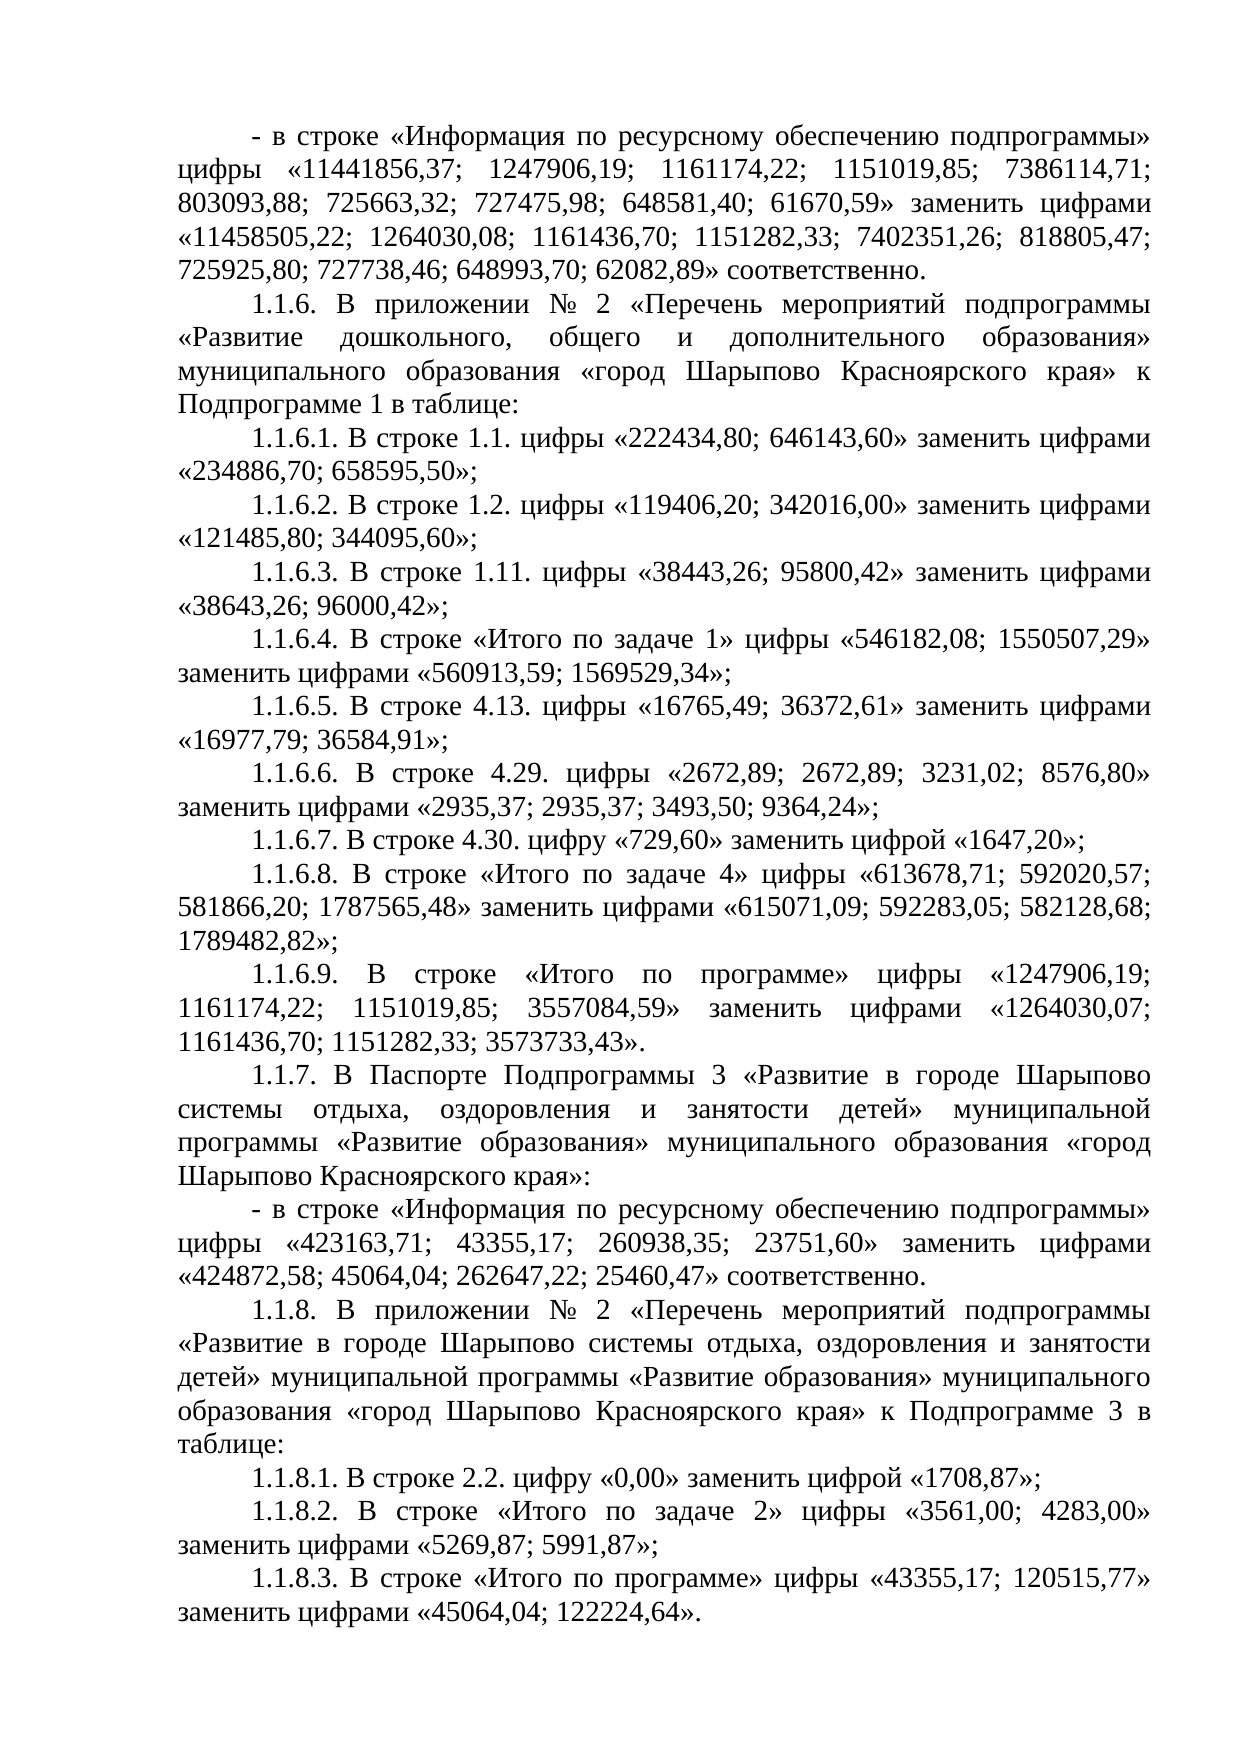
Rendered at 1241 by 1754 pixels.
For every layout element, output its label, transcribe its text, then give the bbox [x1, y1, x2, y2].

text 1.1.6.5. В строке 4.13. цифры «16765,49; 36372,61» заменить цифрами «16977,79; 36584,91»; [177, 688, 1152, 755]
text 1.1.6.4. В строке «Итого по задаче 1» цифры «546182,08; 1550507,29» заменить цифрами «560913,59; 1569529,34»; [177, 621, 1152, 688]
text 1.1.6.1. В строке 1.1. цифры «222434,80; 646143,60» заменить цифрами «234886,70; 658595,50»; [177, 420, 1152, 487]
text 1.1.6.8. В строке «Итого по задаче 4» цифры «613678,71; 592020,57; 581866,20; 1787565,48» заменить цифрами «615071,09; 592283,05; 582128,68; 1789482,82»; [177, 856, 1152, 957]
text 1.1.8.3. В строке «Итого по программе» цифры «43355,17; 120515,77» заменить цифрами «45064,04; 122224,64». [177, 1560, 1152, 1627]
text 1.1.7. В Паспорте Подпрограммы 3 «Развитие в городе Шарыпово системы отдыха, оздоровления и занятости детей» муниципальной программы «Развитие образования» муниципального образования «город Шарыпово Красноярского края»: [177, 1057, 1152, 1191]
text 1.1.6. В приложении № 2 «Перечень мероприятий подпрограммы «Развитие дошкольного, общего и дополнительного образования» муниципального образования «город Шарыпово Красноярского края» к Подпрограмме 1 в таблице: [177, 286, 1152, 420]
text 1.1.6.6. В строке 4.29. цифры «2672,89; 2672,89; 3231,02; 8576,80» заменить цифрами «2935,37; 2935,37; 3493,50; 9364,24»; [177, 755, 1152, 822]
text - в строке «Информация по ресурсному обеспечению подпрограммы» цифры «11441856,37; 1247906,19; 1161174,22; 1151019,85; 7386114,71; 803093,88; 725663,32; 727475,98; 648581,40; 61670,59» заменить цифрами «11458505,22; 1264030,08; 1161436,70; 1151282,33; 7402351,26; 818805,47; 725925,80; 727738,46; 648993,70; 62082,89» соответственно. [177, 118, 1152, 286]
text 1.1.6.7. В строке 4.30. цифру «729,60» заменить цифрой «1647,20»; [177, 822, 1152, 856]
text 1.1.8.1. В строке 2.2. цифру «0,00» заменить цифрой «1708,87»; [177, 1460, 1152, 1493]
text 1.1.6.9. В строке «Итого по программе» цифры «1247906,19; 1161174,22; 1151019,85; 3557084,59» заменить цифрами «1264030,07; 1161436,70; 1151282,33; 3573733,43». [177, 957, 1152, 1057]
text 1.1.6.3. В строке 1.11. цифры «38443,26; 95800,42» заменить цифрами «38643,26; 96000,42»; [177, 554, 1152, 621]
text - в строке «Информация по ресурсному обеспечению подпрограммы» цифры «423163,71; 43355,17; 260938,35; 23751,60» заменить цифрами «424872,58; 45064,04; 262647,22; 25460,47» соответственно. [177, 1191, 1152, 1292]
text 1.1.8.2. В строке «Итого по задаче 2» цифры «3561,00; 4283,00» заменить цифрами «5269,87; 5991,87»; [177, 1493, 1152, 1560]
text 1.1.6.2. В строке 1.2. цифры «119406,20; 342016,00» заменить цифрами «121485,80; 344095,60»; [177, 487, 1152, 554]
text 1.1.8. В приложении № 2 «Перечень мероприятий подпрограммы «Развитие в городе Шарыпово системы отдыха, оздоровления и занятости детей» муниципальной программы «Развитие образования» муниципального образования «город Шарыпово Красноярского края» к Подпрограмме 3 в таблице: [177, 1292, 1152, 1460]
